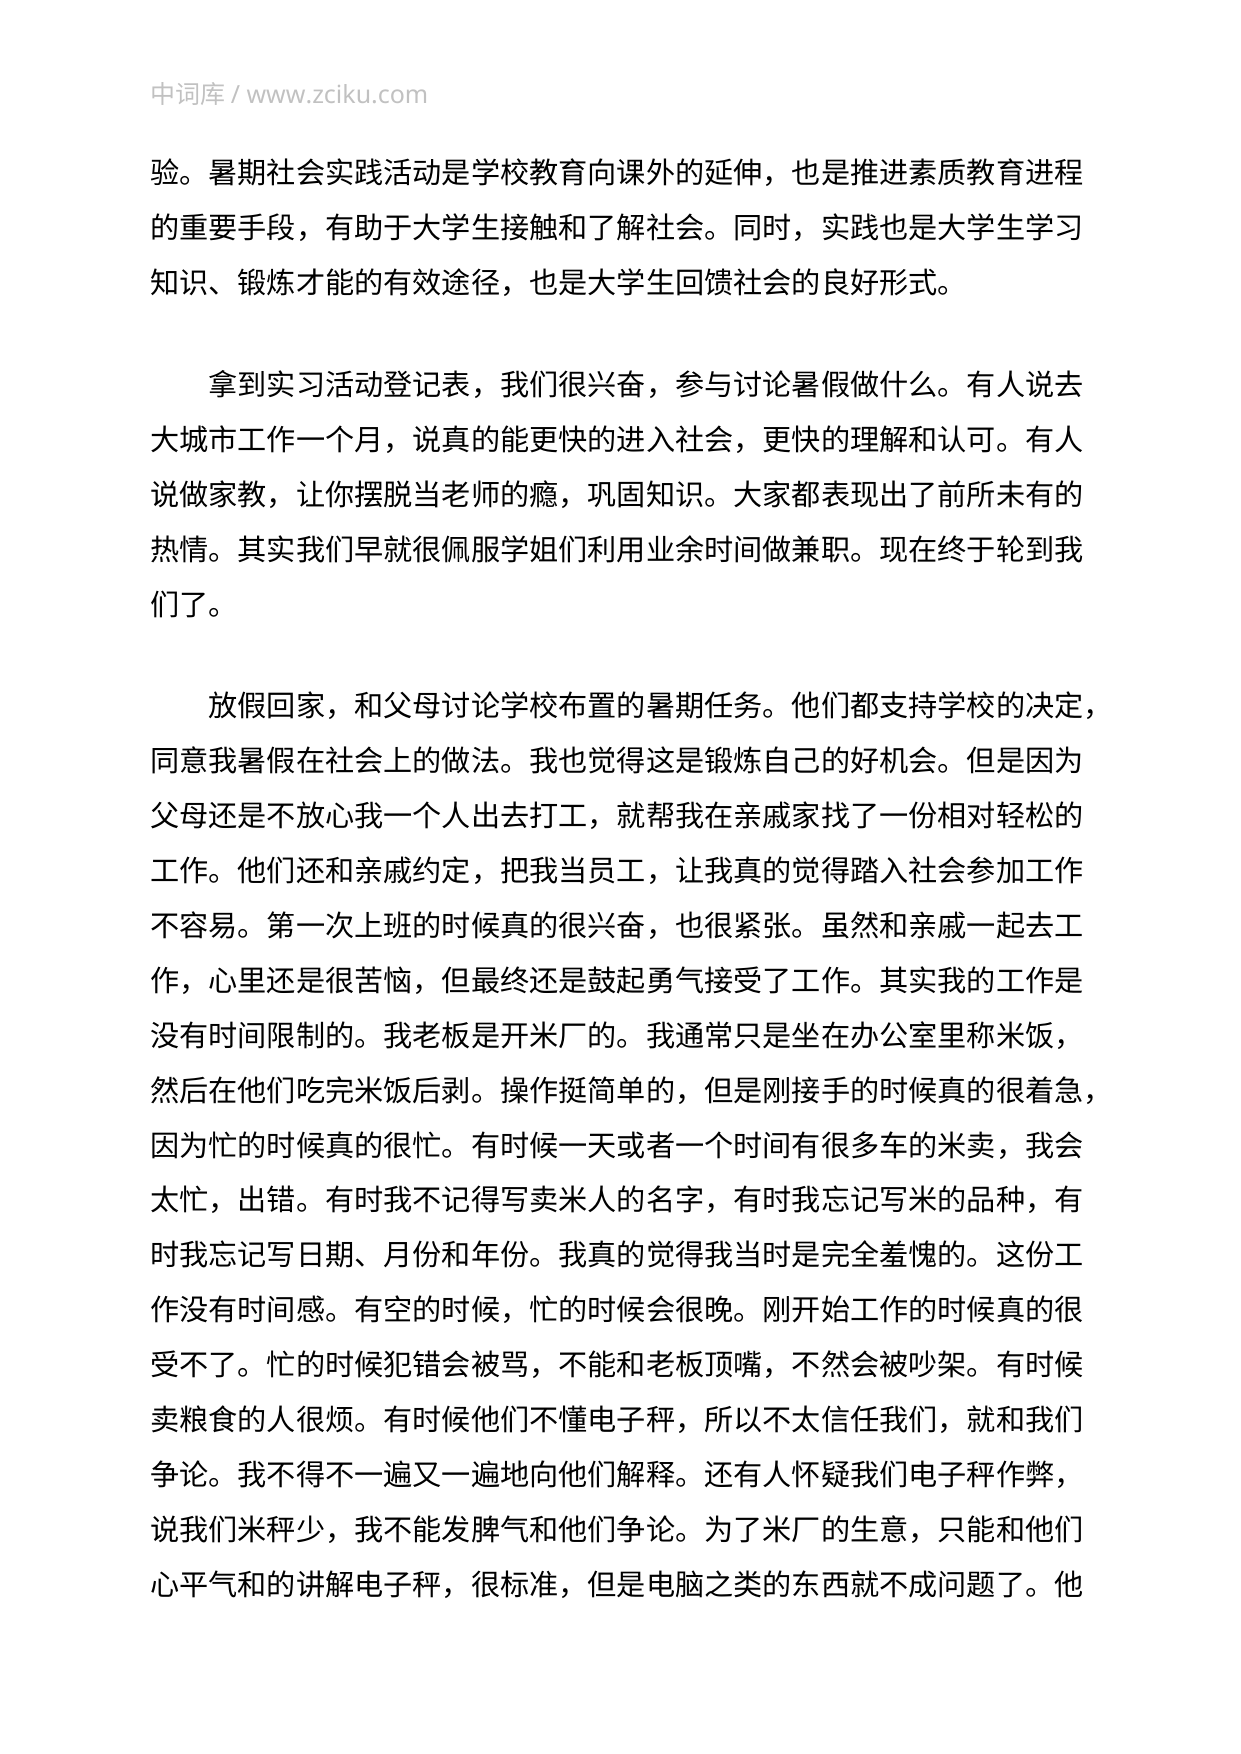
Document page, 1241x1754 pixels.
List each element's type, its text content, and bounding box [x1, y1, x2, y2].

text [150, 683, 1090, 1603]
text 拿到实习活动登记表，我们很兴奋，参与讨论暑假做什么。有人说去大城市工作一个月，说真的能更快的进入社会，更快的理解和认可。有人说做家教，让你摆脱当老师的瘾，巩固知识。大家都表现出了前所未有的热情。其实我们早就很佩服学姐们利用业余时间做兼职。现在终于轮到我们了。 [150, 362, 1090, 623]
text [150, 150, 1090, 302]
